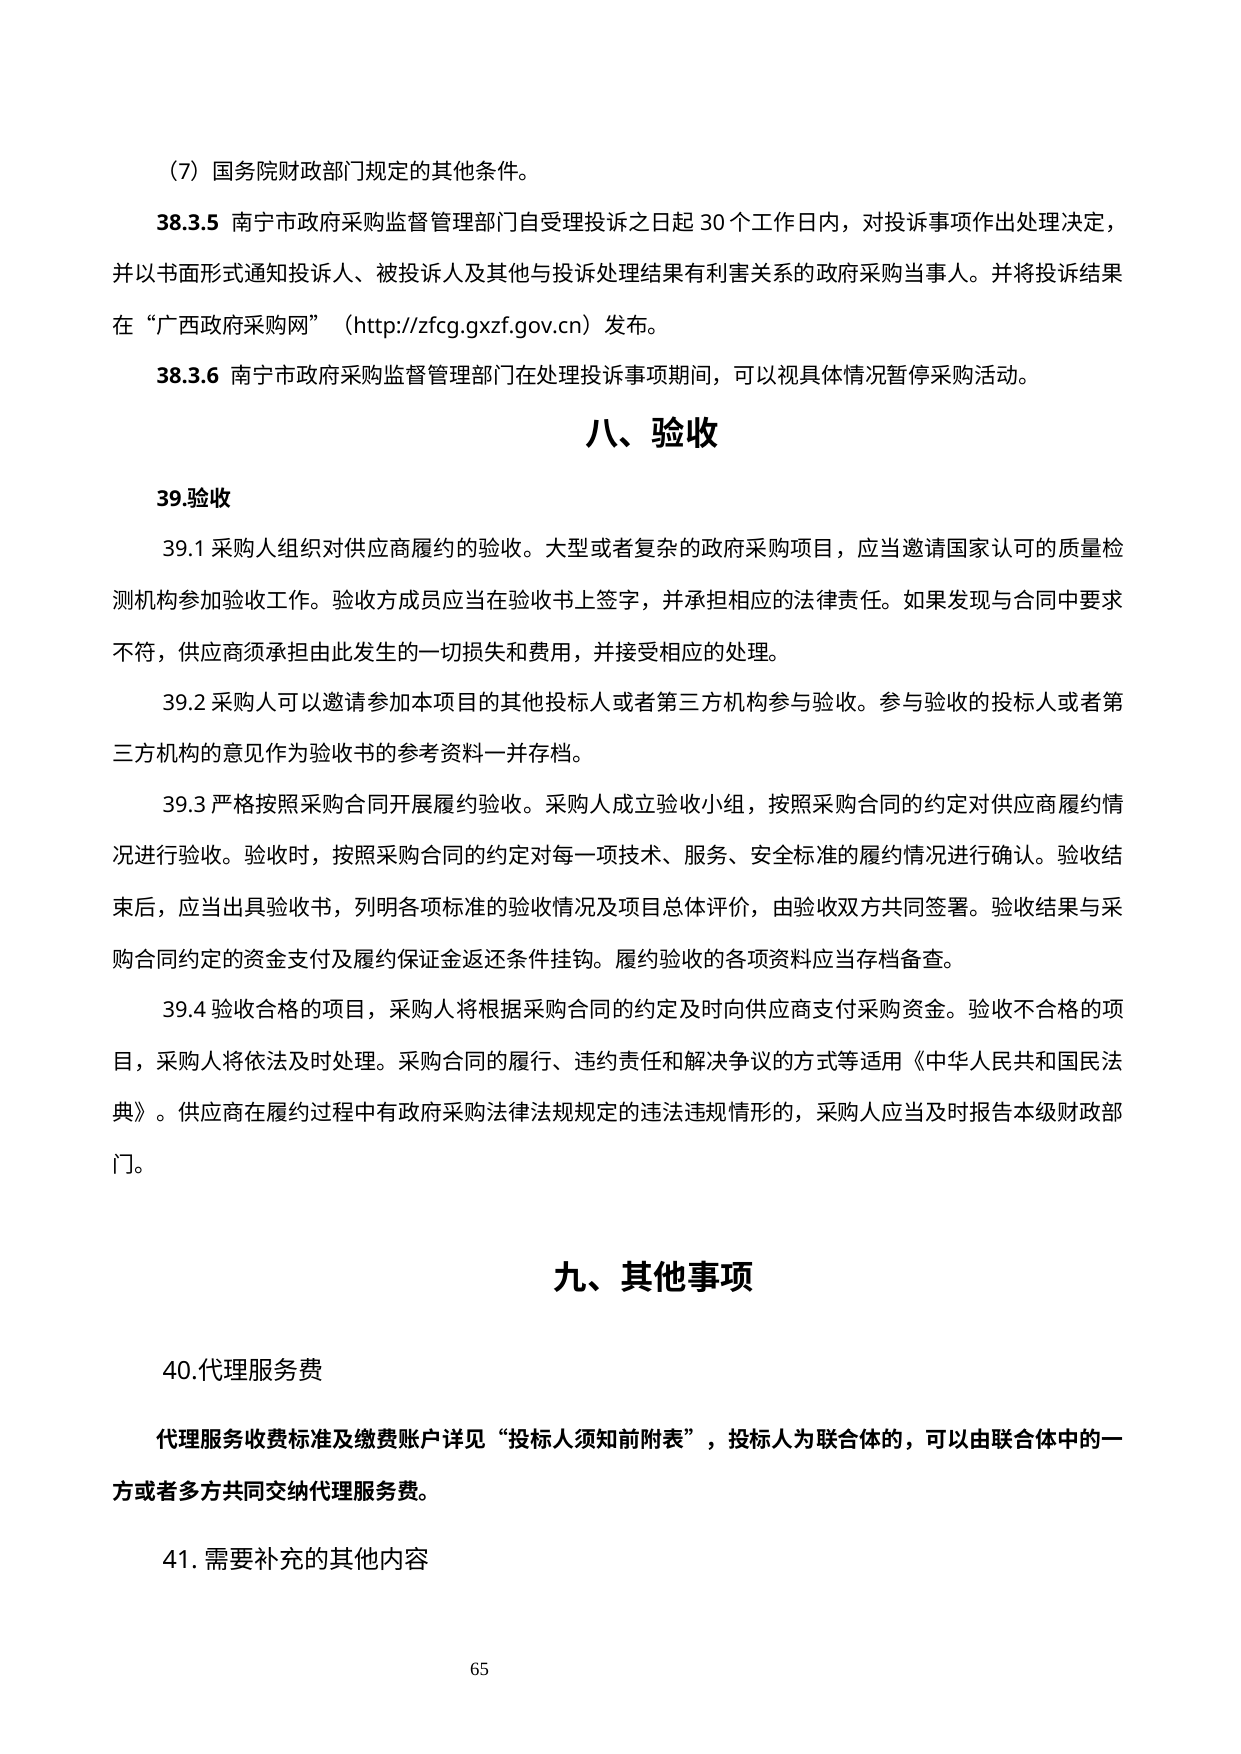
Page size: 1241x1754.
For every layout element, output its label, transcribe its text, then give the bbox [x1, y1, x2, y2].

text 代理服务收费标准及缴费账户详见“投标人须知前附表”，投标人为联合体的，可以由联合体中的一方或者多方共同交纳代理服务费。 [112, 1421, 1128, 1507]
subtitle 九、其他事项 [112, 1241, 1128, 1310]
text （7）国务院财政部门规定的其他条件。 [112, 153, 1128, 187]
text 38.3.5 南宁市政府采购监督管理部门自受理投诉之日起30个工作日内，对投诉事项作出处理决定，并以书面形式通知投诉人、被投诉人及其他与投诉处理结果有利害关系的政府采购当事人。并将投诉结果在“广西政府采购网”（http://zfcg.gxzf.gov.cn）发布。 [112, 203, 1128, 341]
text 39.3严格按照采购合同开展履约验收。采购人成立验收小组，按照采购合同的约定对供应商履约情况进行验收。验收时，按照采购合同的约定对每一项技术、服务、安全标准的履约情况进行确认。验收结束后，应当出具验收书，列明各项标准的验收情况及项目总体评价，由验收双方共同签署。验收结果与采购合同约定的资金支付及履约保证金返还条件挂钩。履约验收的各项资料应当存档备查。 [112, 785, 1128, 975]
text 41. 需要补充的其他内容 [112, 1523, 1128, 1592]
text 38.3.6 南宁市政府采购监督管理部门在处理投诉事项期间，可以视具体情况暂停采购活动。 [112, 357, 1128, 391]
text 40.代理服务费 [112, 1334, 1128, 1403]
text 39.2采购人可以邀请参加本项目的其他投标人或者第三方机构参与验收。参与验收的投标人或者第三方机构的意见作为验收书的参考资料一并存档。 [112, 683, 1128, 769]
text 39.4验收合格的项目，采购人将根据采购合同的约定及时向供应商支付采购资金。验收不合格的项目，采购人将依法及时处理。采购合同的履行、违约责任和解决争议的方式等适用《中华人民共和国民法典》。供应商在履约过程中有政府采购法律法规规定的违法违规情形的，采购人应当及时报告本级财政部门。 [112, 991, 1128, 1180]
text 八、验收 [125, 407, 1128, 455]
text 39.验收 [112, 479, 1128, 514]
text 39.1采购人组织对供应商履约的验收。大型或者复杂的政府采购项目，应当邀请国家认可的质量检测机构参加验收工作。验收方成员应当在验收书上签字，并承担相应的法律责任。如果发现与合同中要求不符，供应商须承担由此发生的一切损失和费用，并接受相应的处理。 [112, 530, 1128, 668]
